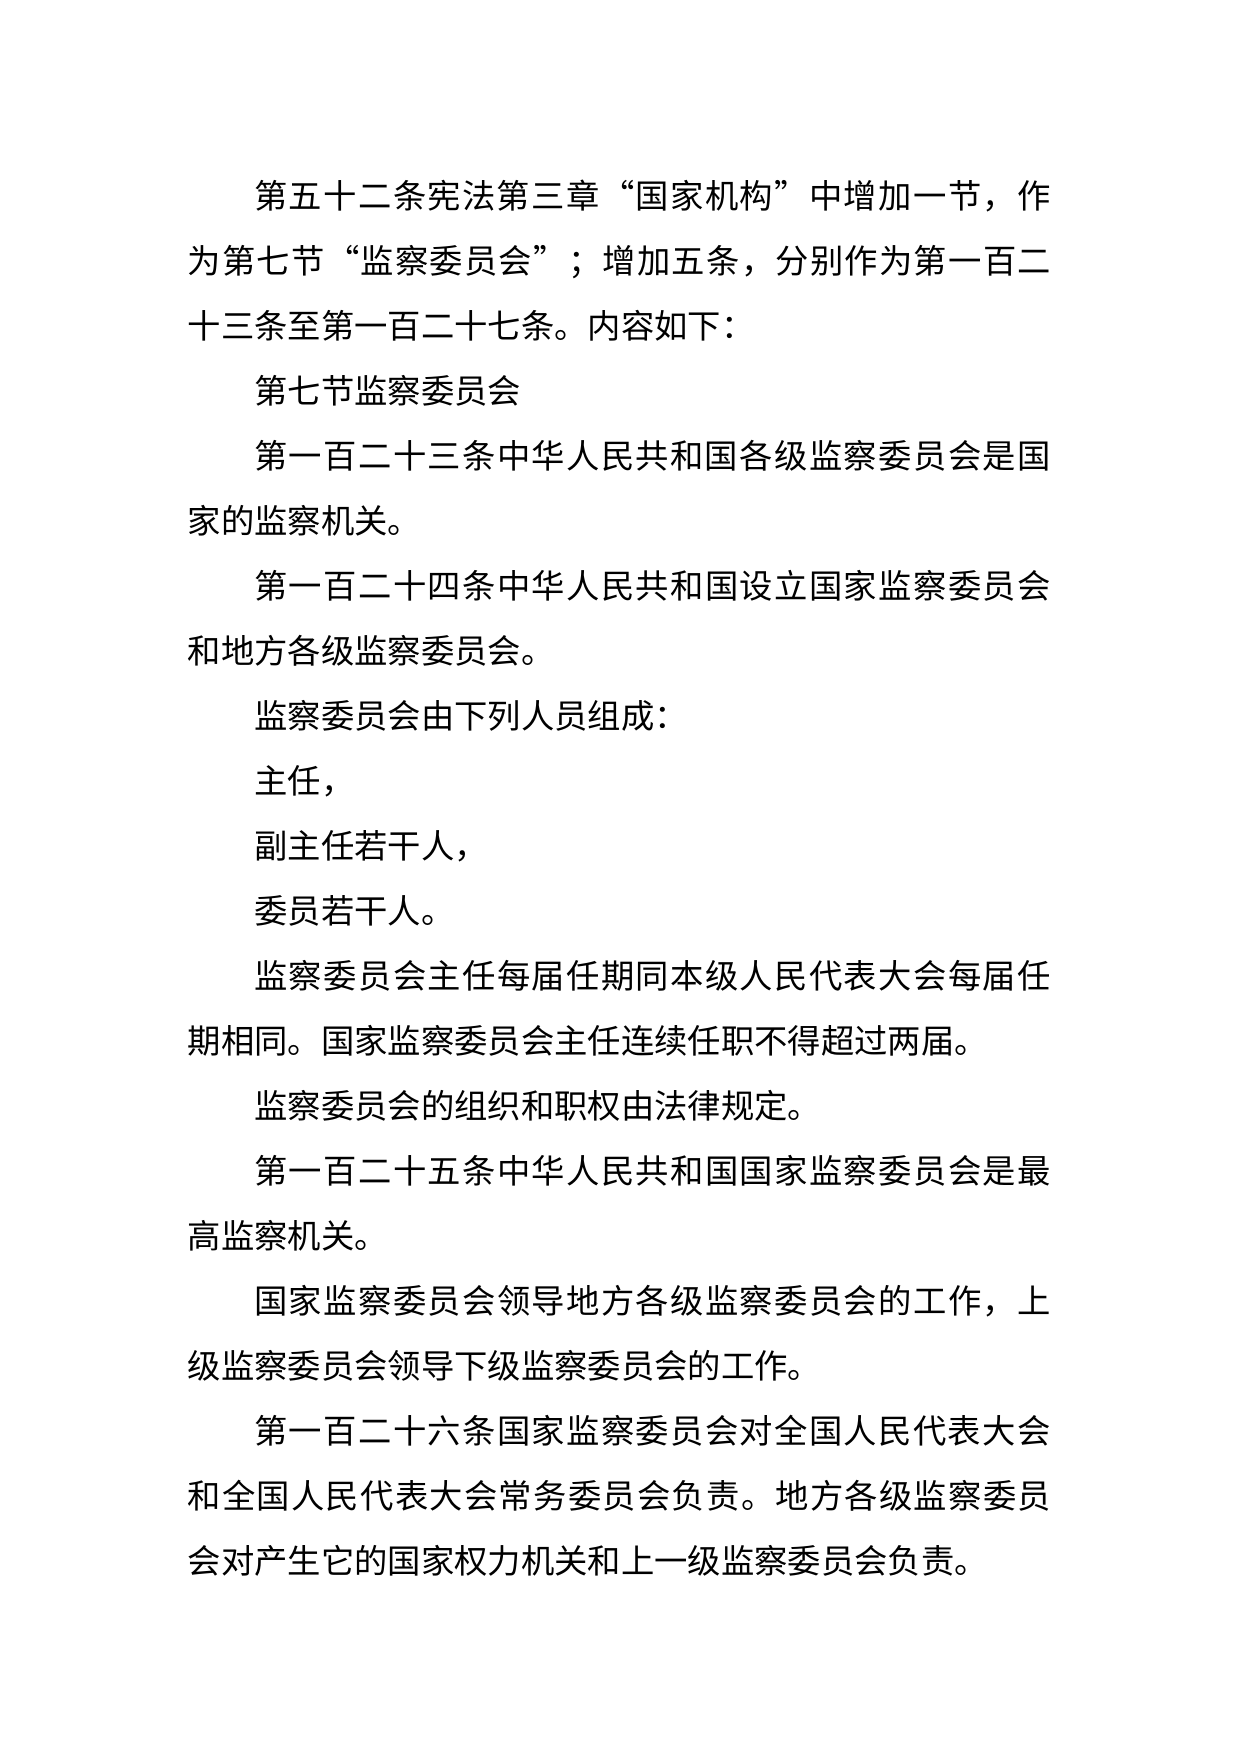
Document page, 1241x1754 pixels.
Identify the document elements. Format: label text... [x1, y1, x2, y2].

text 监察委员会的组织和职权由法律规定。 [187, 1072, 1053, 1137]
text 监察委员会主任每届任期同本级人民代表大会每届任期相同。国家监察委员会主任连续任职不得超过两届。 [187, 942, 1053, 1072]
text 国家监察委员会领导地方各级监察委员会的工作，上级监察委员会领导下级监察委员会的工作。 [187, 1267, 1053, 1397]
text 主任， [187, 747, 1053, 812]
text 第五十二条宪法第三章“国家机构”中增加一节，作为第七节“监察委员会”；增加五条，分别作为第一百二十三条至第一百二十七条。内容如下： [187, 162, 1053, 357]
text 第一百二十四条中华人民共和国设立国家监察委员会和地方各级监察委员会。 [187, 552, 1053, 682]
text 第七节监察委员会 [187, 357, 1053, 422]
text 第一百二十六条国家监察委员会对全国人民代表大会和全国人民代表大会常务委员会负责。地方各级监察委员会对产生它的国家权力机关和上一级监察委员会负责。 [187, 1397, 1053, 1592]
text 监察委员会由下列人员组成： [187, 682, 1053, 747]
text 第一百二十三条中华人民共和国各级监察委员会是国家的监察机关。 [187, 422, 1053, 552]
text 副主任若干人， [187, 812, 1053, 877]
text 委员若干人。 [187, 877, 1053, 942]
text 第一百二十五条中华人民共和国国家监察委员会是最高监察机关。 [187, 1137, 1053, 1267]
